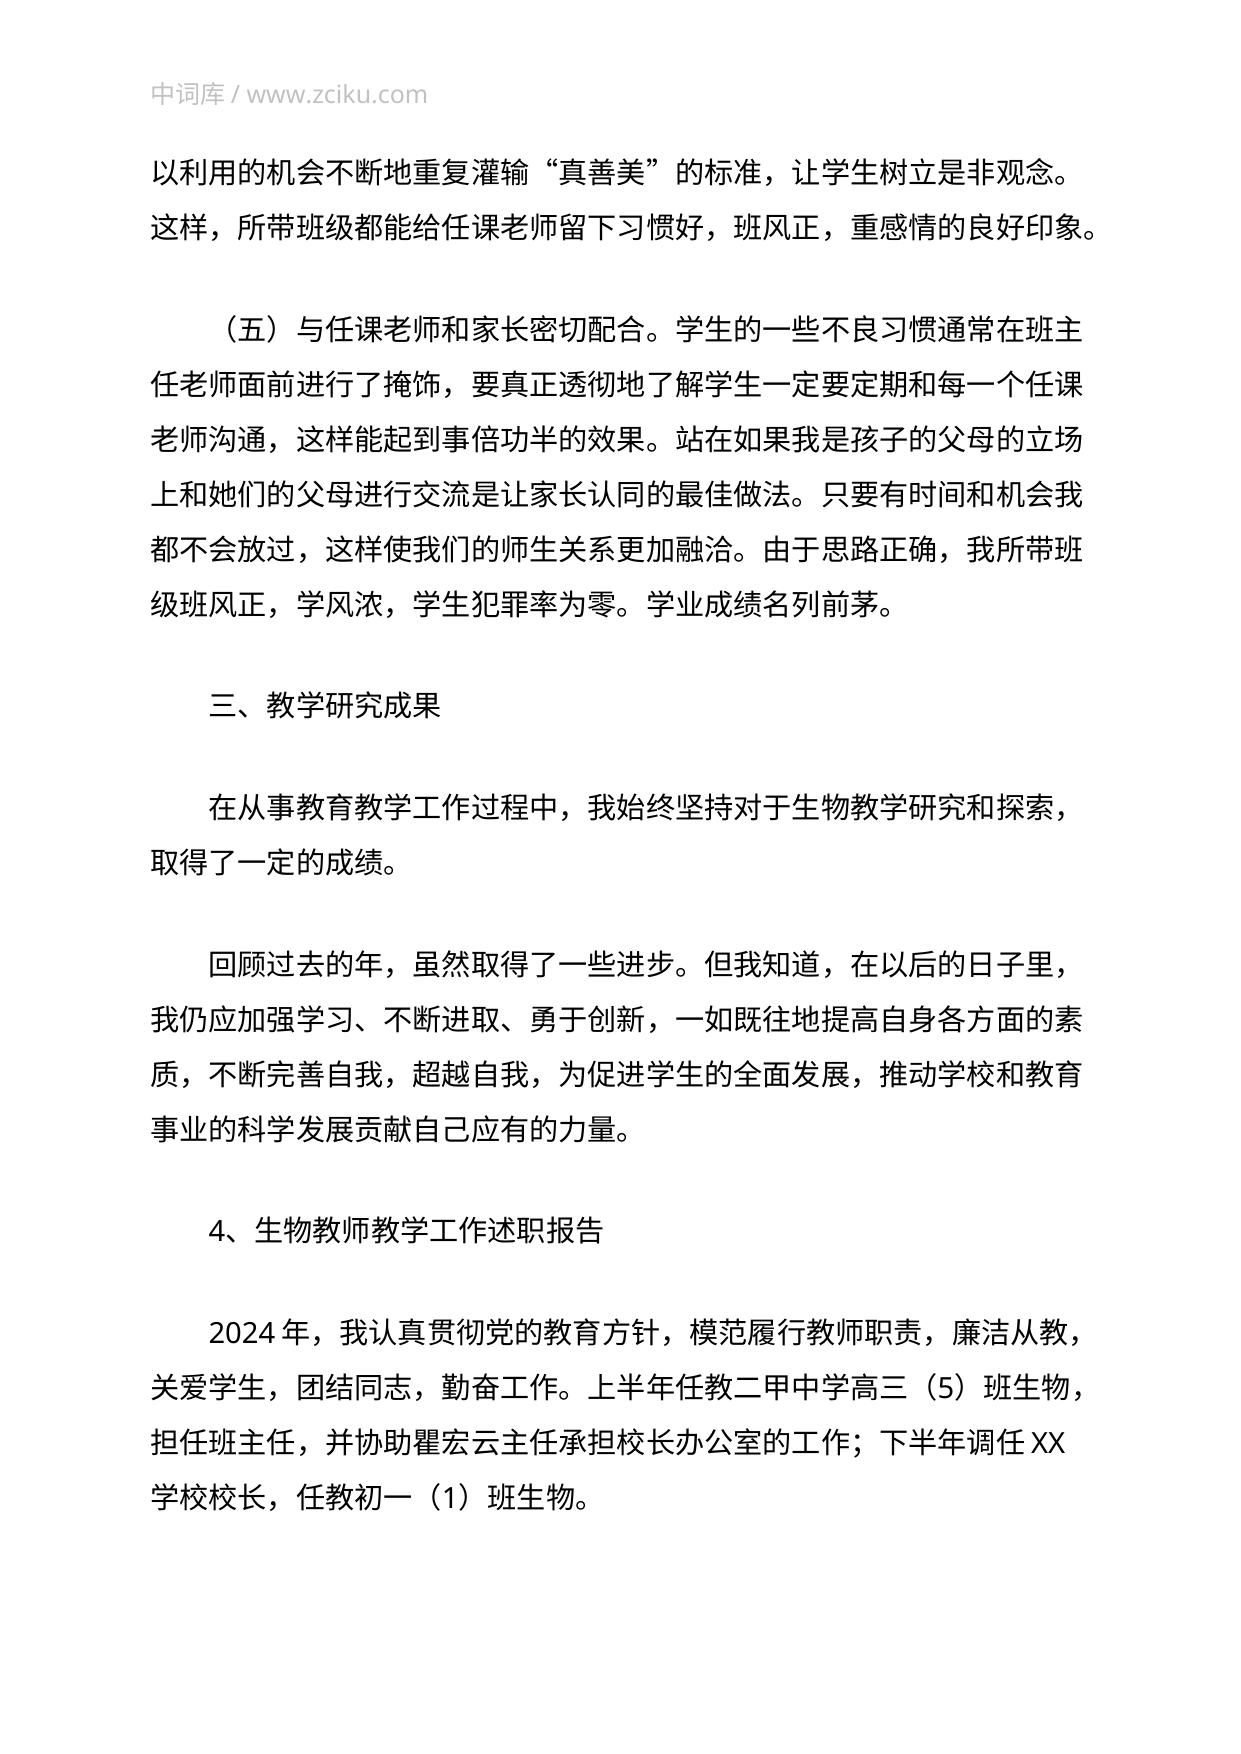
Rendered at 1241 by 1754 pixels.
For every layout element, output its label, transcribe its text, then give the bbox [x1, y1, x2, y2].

text 三、教学研究成果 [150, 683, 1090, 725]
text 4、生物教师教学工作述职报告 [150, 1208, 1090, 1250]
text （五）与任课老师和家长密切配合。学生的一些不良习惯通常在班主任老师面前进行了掩饰，要真正透彻地了解学生一定要定期和每一个任课老师沟通，这样能起到事倍功半的效果。站在如果我是孩子的父母的立场上和她们的父母进行交流是让家长认同的最佳做法。只要有时间和机会我都不会放过，这样使我们的师生关系更加融洽。由于思路正确，我所带班级班风正，学风浓，学生犯罪率为零。学业成绩名列前茅。 [150, 307, 1090, 623]
text 2024年，我认真贯彻党的教育方针，模范履行教师职责，廉洁从教，关爱学生，团结同志，勤奋工作。上半年任教二甲中学高三（5）班生物，担任班主任，并协助瞿宏云主任承担校长办公室的工作；下半年调任XX学校校长，任教初一（1）班生物。 [150, 1310, 1090, 1517]
text 回顾过去的年，虽然取得了一些进步。但我知道，在以后的日子里，我仍应加强学习、不断进取、勇于创新，一如既往地提高自身各方面的素质，不断完善自我，超越自我，为促进学生的全面发展，推动学校和教育事业的科学发展贡献自己应有的力量。 [150, 941, 1090, 1148]
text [150, 150, 1090, 247]
text 在从事教育教学工作过程中，我始终坚持对于生物教学研究和探索，取得了一定的成绩。 [150, 785, 1090, 882]
